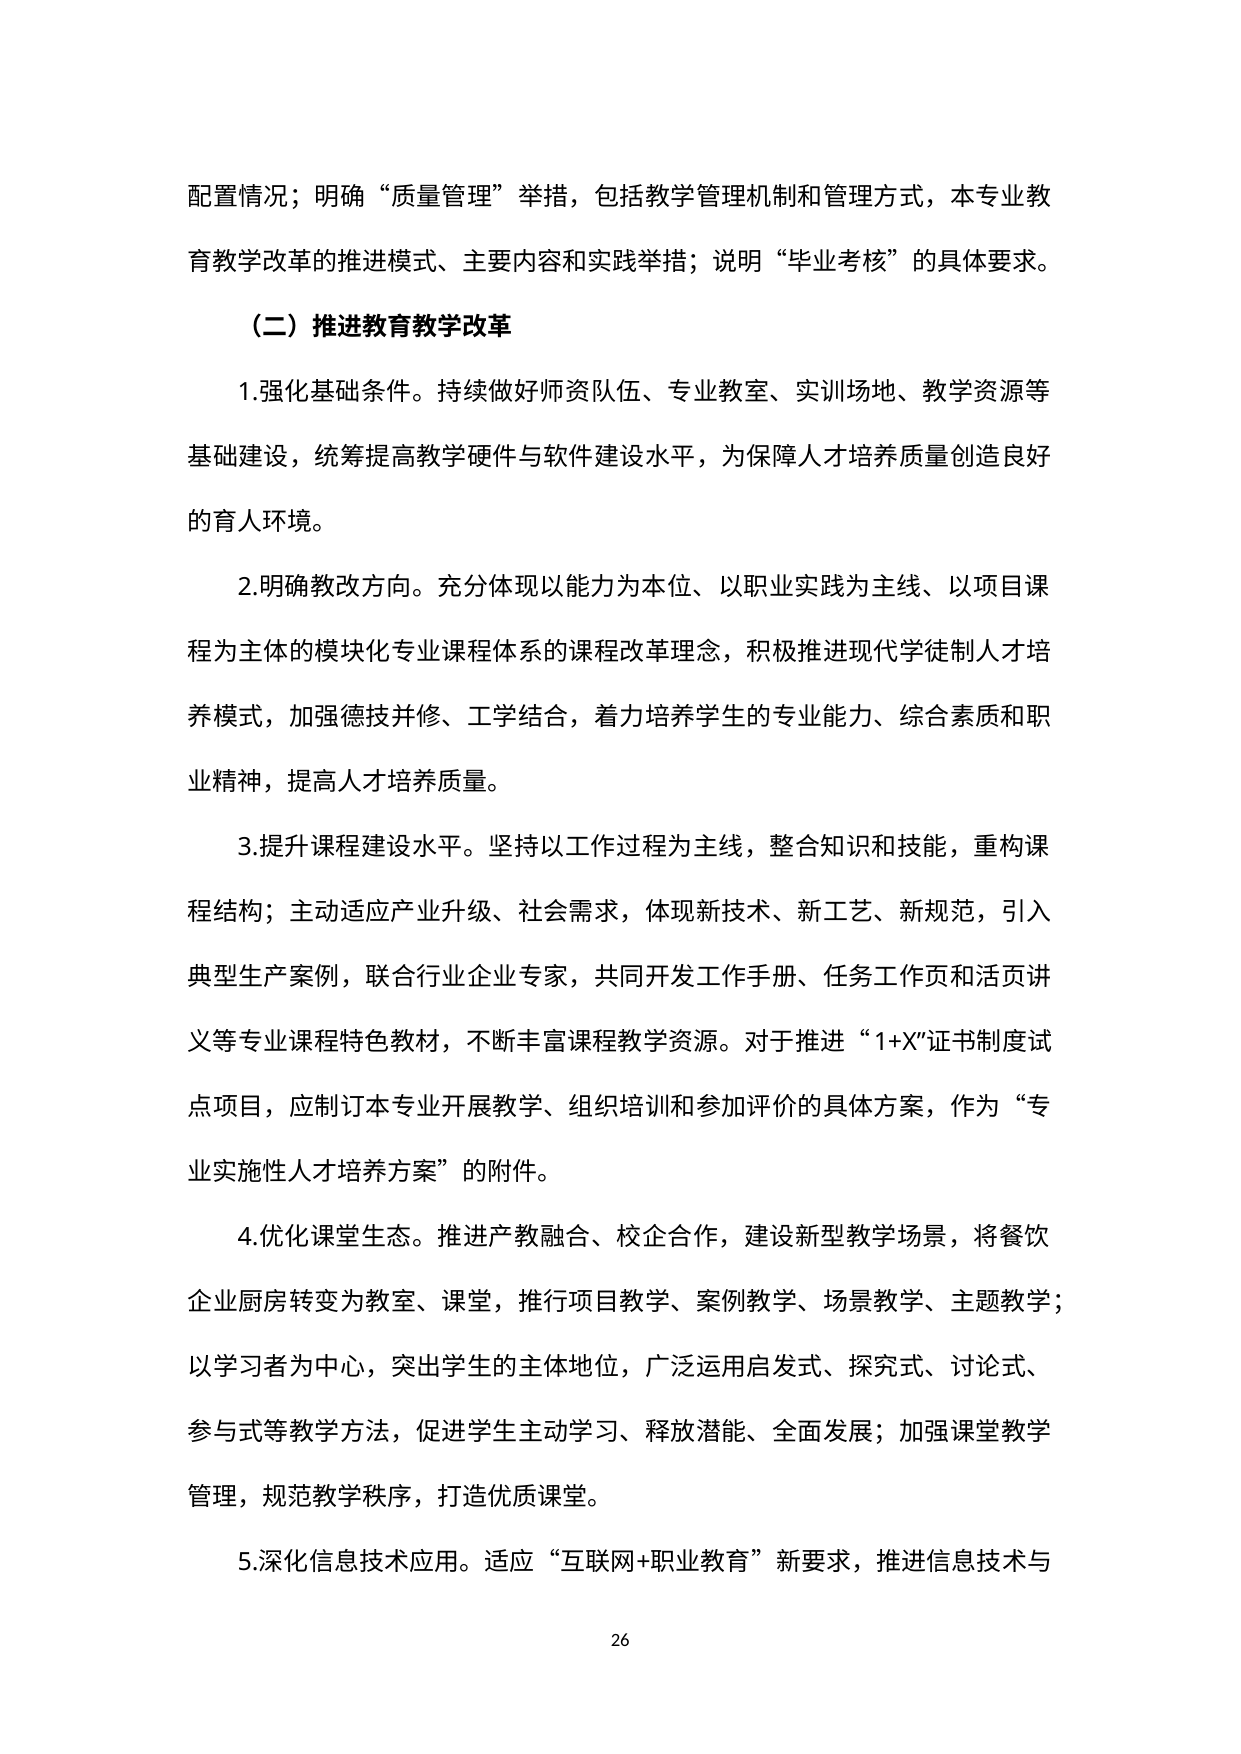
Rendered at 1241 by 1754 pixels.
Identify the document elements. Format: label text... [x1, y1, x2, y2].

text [187, 162, 1053, 292]
text 3.提升课程建设水平。坚持以工作过程为主线，整合知识和技能，重构课程结构；主动适应产业升级、社会需求，体现新技术、新工艺、新规范，引入典型生产案例，联合行业企业专家，共同开发工作手册、任务工作页和活页讲义等专业课程特色教材，不断丰富课程教学资源。对于推进“1+X”证书制度试点项目，应制订本专业开展教学、组织培训和参加评价的具体方案，作为“专业实施性人才培养方案”的附件。 [187, 812, 1053, 1202]
text 4.优化课堂生态。推进产教融合、校企合作，建设新型教学场景，将餐饮企业厨房转变为教室、课堂，推行项目教学、案例教学、场景教学、主题教学；以学习者为中心，突出学生的主体地位，广泛运用启发式、探究式、讨论式、参与式等教学方法，促进学生主动学习、释放潜能、全面发展；加强课堂教学管理，规范教学秩序，打造优质课堂。 [187, 1202, 1053, 1527]
text 1.强化基础条件。持续做好师资队伍、专业教室、实训场地、教学资源等基础建设，统筹提高教学硬件与软件建设水平，为保障人才培养质量创造良好的育人环境。 [187, 357, 1053, 552]
text 2.明确教改方向。充分体现以能力为本位、以职业实践为主线、以项目课程为主体的模块化专业课程体系的课程改革理念，积极推进现代学徒制人才培养模式，加强德技并修、工学结合，着力培养学生的专业能力、综合素质和职业精神，提高人才培养质量。 [187, 552, 1053, 812]
text （二）推进教育教学改革 [187, 292, 1053, 357]
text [187, 1527, 1053, 1592]
